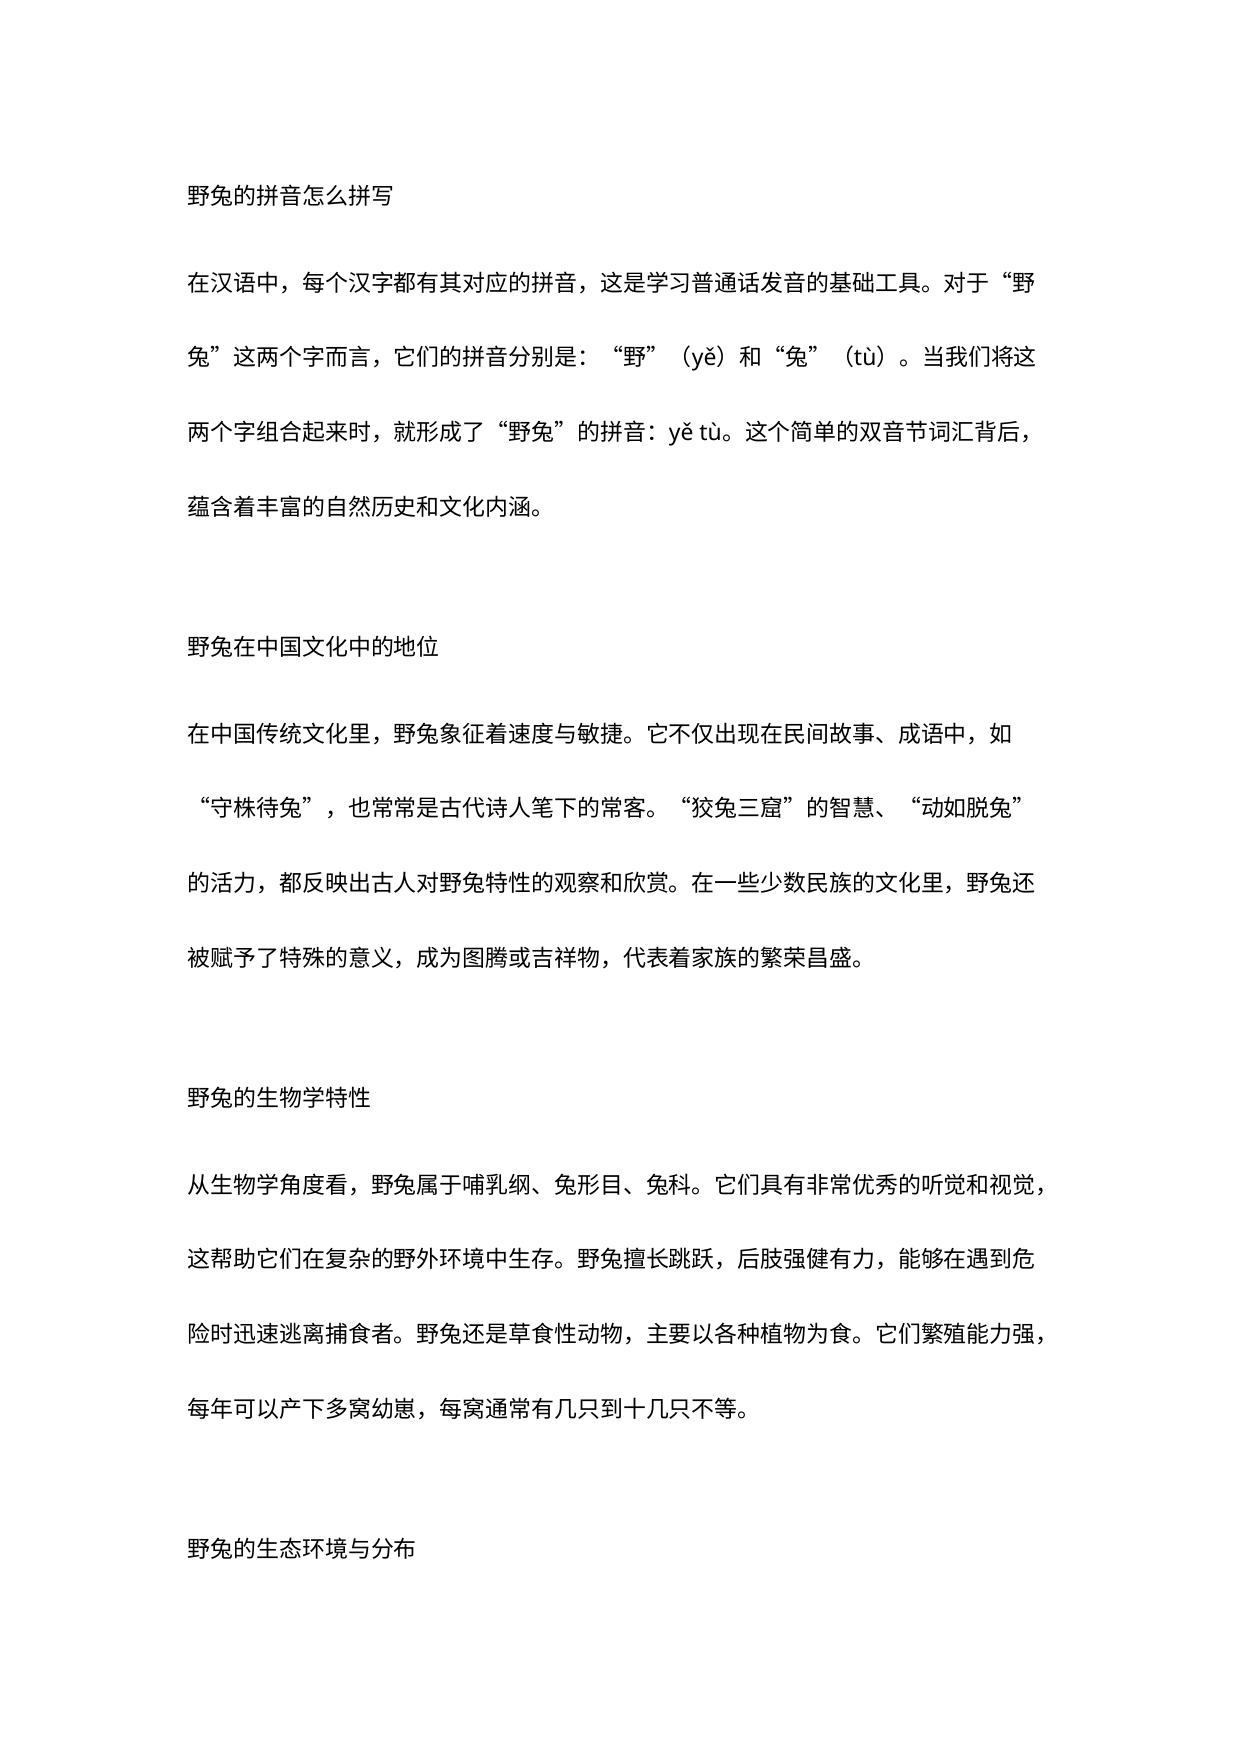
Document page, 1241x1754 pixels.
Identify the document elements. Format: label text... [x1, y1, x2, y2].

text 野兔的拼音怎么拼写 [187, 162, 1053, 227]
text 在中国传统文化里，野兔象征着速度与敏捷。它不仅出现在民间故事、成语中，如“守株待兔”，也常常是古代诗人笔下的常客。“狡兔三窟”的智慧、“动如脱兔”的活力，都反映出古人对野兔特性的观察和欣赏。在一些少数民族的文化里，野兔还被赋予了特殊的意义，成为图腾或吉祥物，代表着家族的繁荣昌盛。 [187, 699, 1053, 989]
text 野兔在中国文化中的地位 [187, 613, 1053, 678]
text 从生物学角度看，野兔属于哺乳纲、兔形目、兔科。它们具有非常优秀的听觉和视觉，这帮助它们在复杂的野外环境中生存。野兔擅长跳跃，后肢强健有力，能够在遇到危险时迅速逃离捕食者。野兔还是草食性动物，主要以各种植物为食。它们繁殖能力强，每年可以产下多窝幼崽，每窝通常有几只到十几只不等。 [187, 1151, 1053, 1440]
text 在汉语中，每个汉字都有其对应的拼音，这是学习普通话发音的基础工具。对于“野兔”这两个字而言，它们的拼音分别是：“野”（yě）和“兔”（tù）。当我们将这两个字组合起来时，就形成了“野兔”的拼音：yě tù。这个简单的双音节词汇背后，蕴含着丰富的自然历史和文化内涵。 [187, 248, 1053, 538]
text 野兔的生物学特性 [187, 1064, 1053, 1129]
text 野兔的生态环境与分布 [187, 1515, 1053, 1580]
